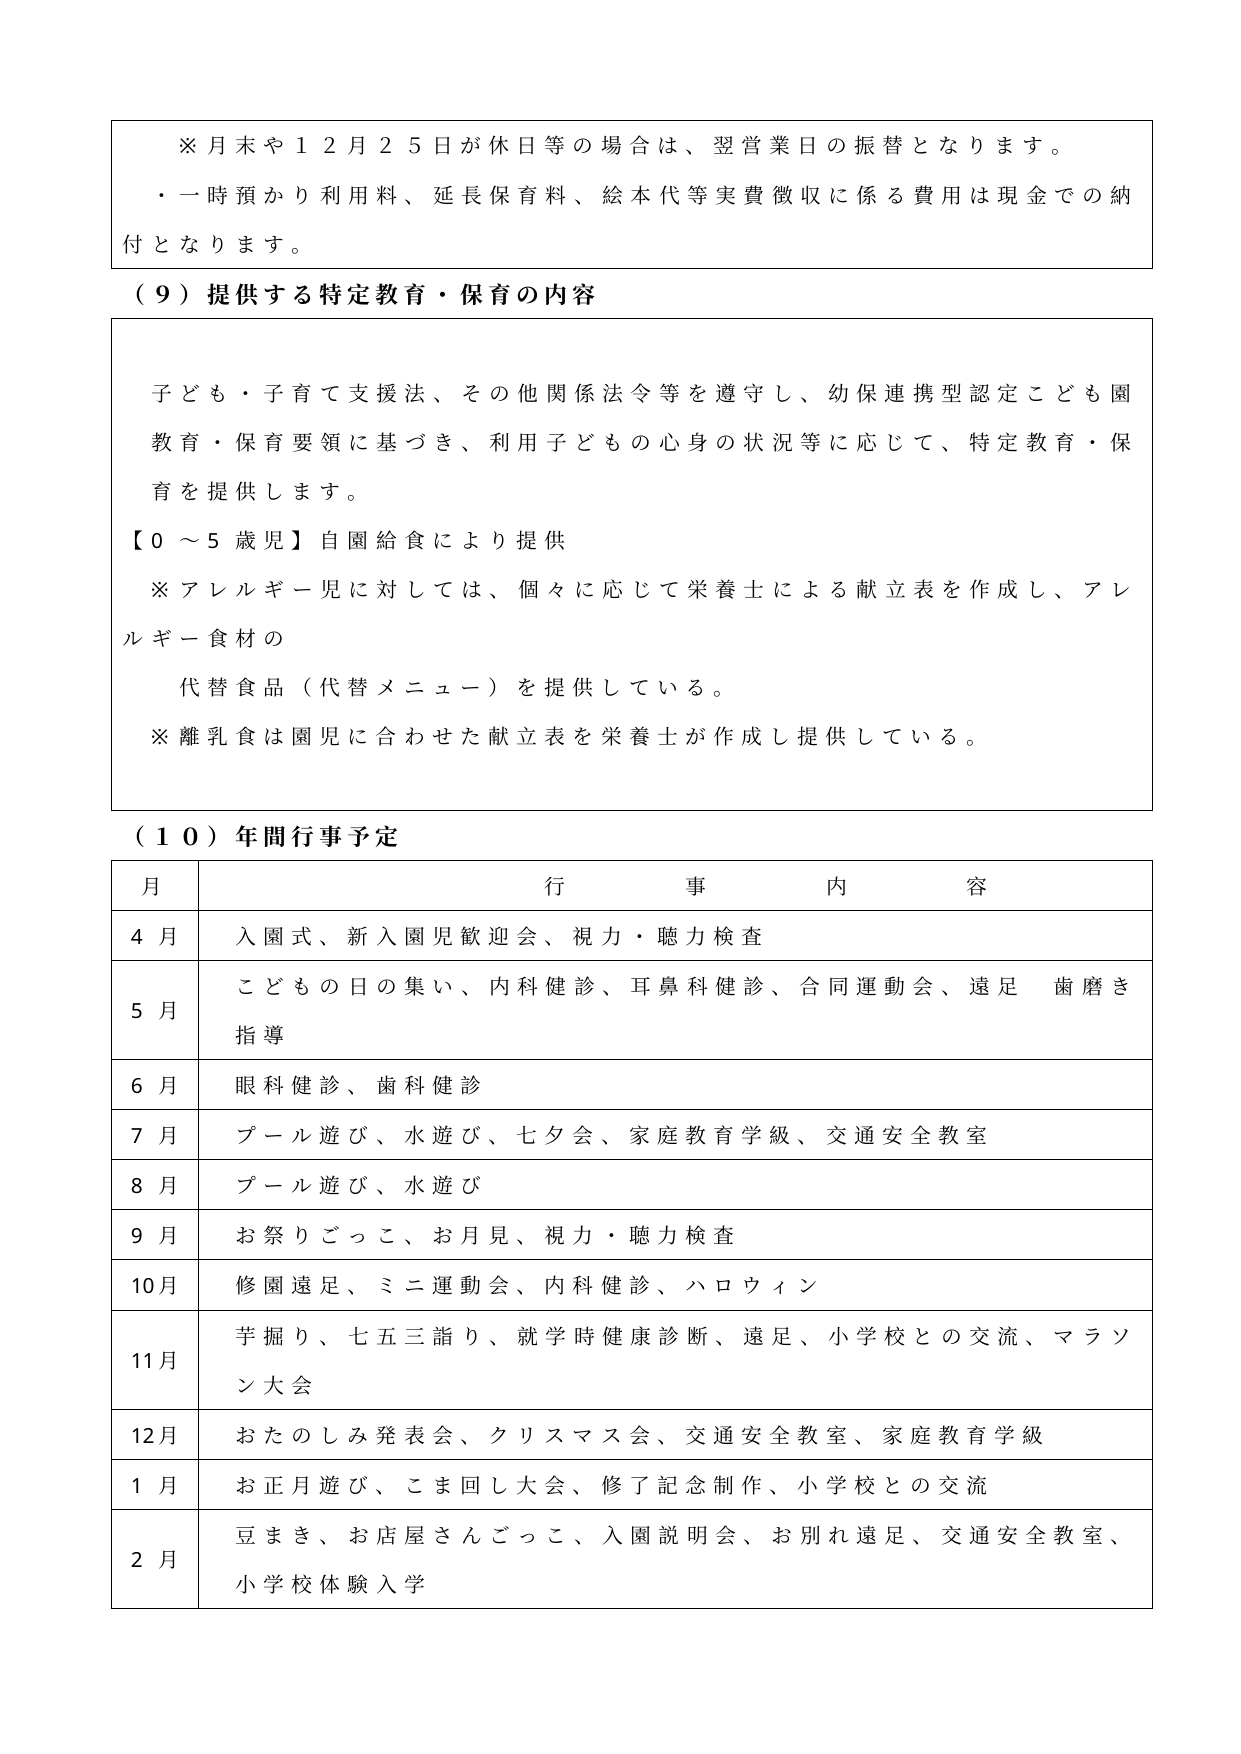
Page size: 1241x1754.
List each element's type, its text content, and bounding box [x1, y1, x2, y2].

table_cell 10月 [112, 1260, 198, 1309]
table_cell おたのしみ発表会、クリスマス会、交通安全教室、家庭教育学級 [199, 1410, 1152, 1459]
table_header 月 [112, 861, 198, 910]
table_cell 11月 [112, 1311, 198, 1409]
table_cell お祭りごっこ、お月見、視力・聴力検査 [199, 1210, 1152, 1259]
table_cell 4月 [112, 911, 198, 960]
table_cell 入園式、新入園児歓迎会、視力・聴力検査 [199, 911, 1152, 960]
table_cell 9月 [112, 1210, 198, 1259]
table_cell 2月 [112, 1510, 198, 1608]
table_cell 12月 [112, 1410, 198, 1459]
table_cell プール遊び、水遊び、七夕会、家庭教育学級、交通安全教室 [199, 1110, 1152, 1159]
text （９）提供する特定教育・保育の内容 [123, 269, 1135, 318]
table_cell お正月遊び、こま回し大会、修了記念制作、小学校との交流 [199, 1460, 1152, 1509]
text （１０）年間行事予定 [123, 811, 1135, 859]
table_cell 5月 [112, 961, 198, 1059]
table_cell プール遊び、水遊び [199, 1160, 1152, 1209]
table_cell 芋掘り、七五三詣り、就学時健康診断、遠足、小学校との交流、マラソン大会 [199, 1311, 1152, 1409]
table_cell 8月 [112, 1160, 198, 1209]
table_cell 眼科健診、歯科健診 [199, 1060, 1152, 1109]
table_cell 修園遠足、ミニ運動会、内科健診、ハロウィン [199, 1260, 1152, 1309]
table_header 子ども・子育て支援法、その他関係法令等を遵守し、幼保連携型認定こども園教育・保育要領に基づき、利用子どもの心身の状況等に応じて、特定教育・保育を提供します。 【0～5歳児】自園給食により提供 ※アレルギー児に対しては、個々に応じて栄養士による献立表を作成し、アレルギー食材の 代替食品（代替メニュー）を提供している。 ※離乳食は園児に合わせた献立表を栄養士が作成し提供している。 [112, 319, 1152, 809]
table_header 行 事 内 容 [199, 861, 1152, 910]
table_cell 豆まき、お店屋さんごっこ、入園説明会、お別れ遠足、交通安全教室、小学校体験入学 [199, 1510, 1152, 1608]
table_cell 6月 [112, 1060, 198, 1109]
table_cell こどもの日の集い、内科健診、耳鼻科健診、合同運動会、遠足 歯磨き指導 [199, 961, 1152, 1059]
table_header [112, 121, 1152, 268]
table_cell 1月 [112, 1460, 198, 1509]
table_cell 7月 [112, 1110, 198, 1159]
